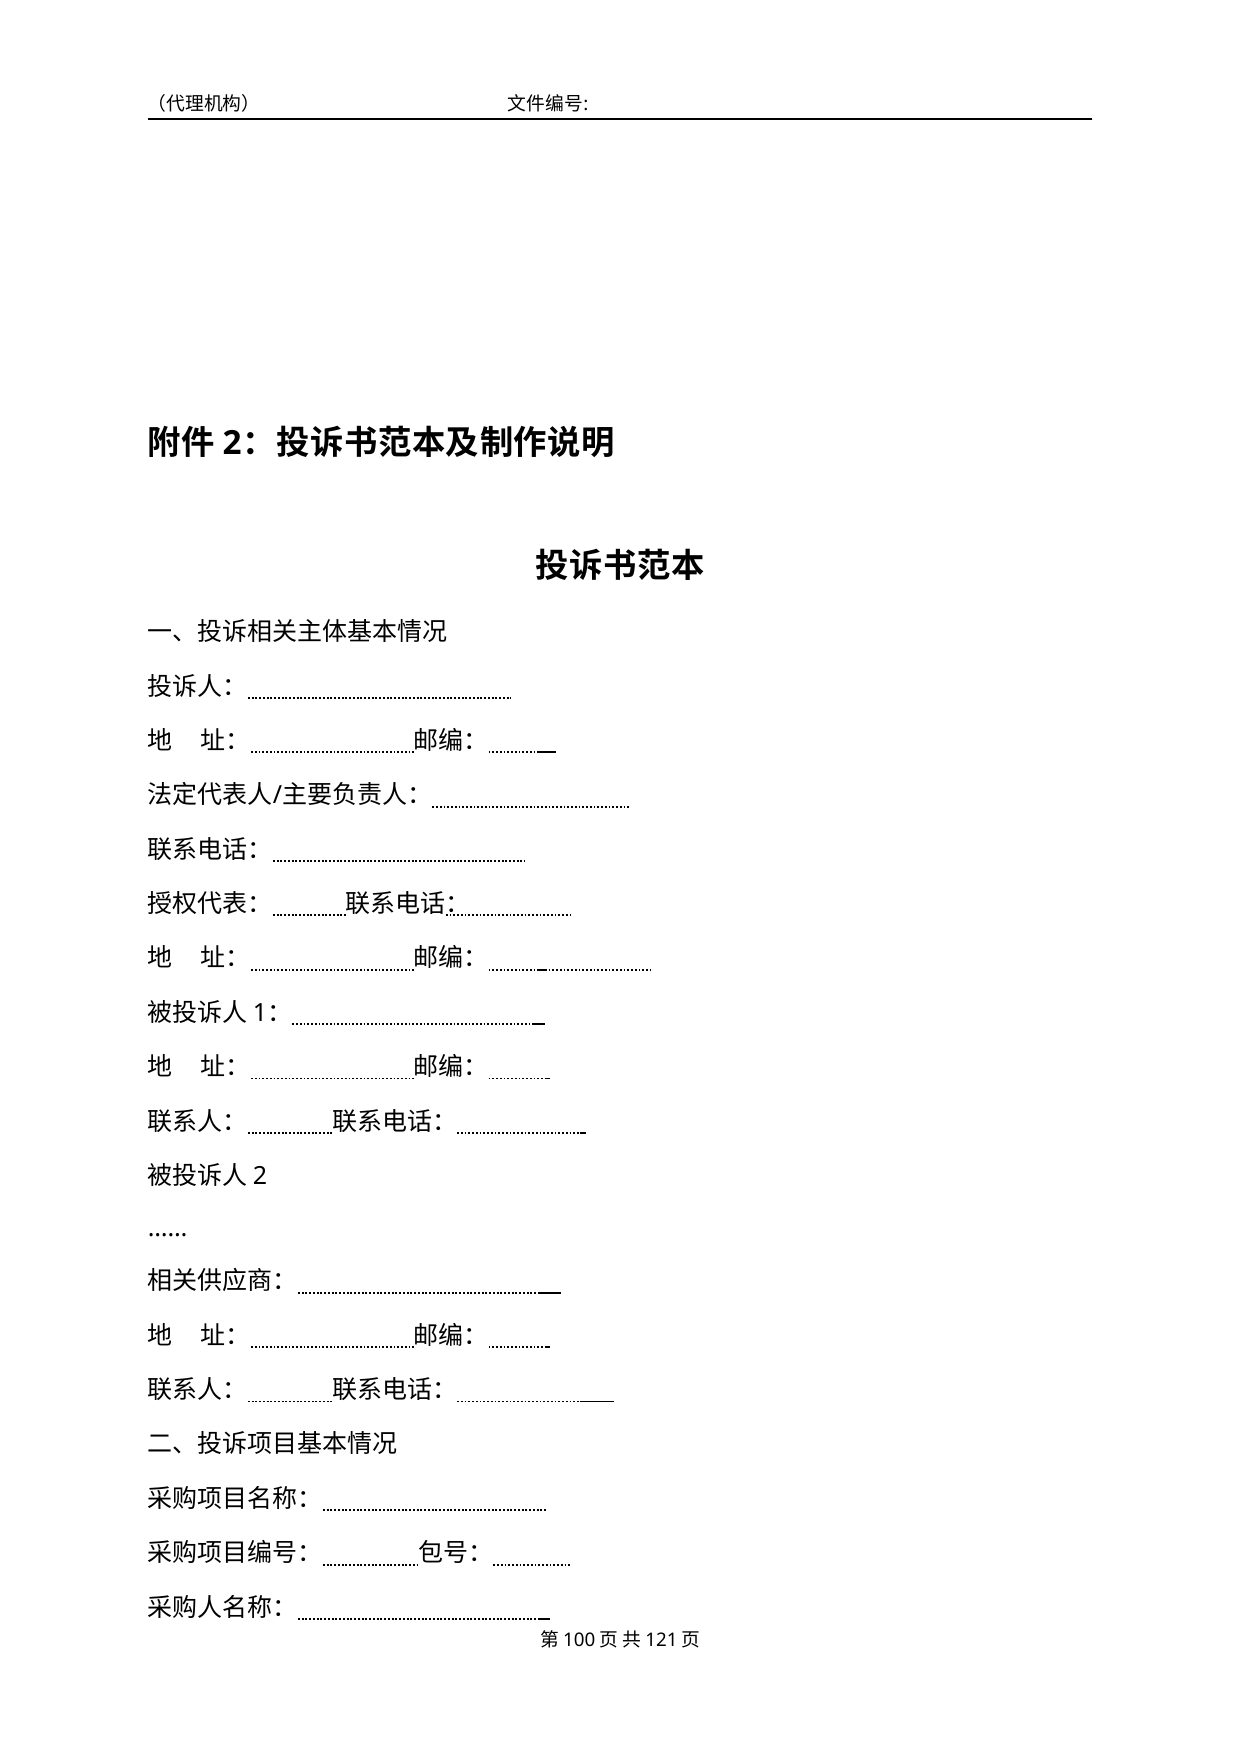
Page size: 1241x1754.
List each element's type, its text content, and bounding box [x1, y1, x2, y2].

text 投诉人： [148, 666, 1092, 702]
text 联系电话： [148, 829, 1092, 865]
text 一、投诉相关主体基本情况 [148, 612, 1092, 648]
text 被投诉人2 [148, 1155, 1092, 1192]
text 地 址： 邮编： [148, 1047, 1092, 1083]
text 附件2：投诉书范本及制作说明 [148, 416, 1092, 464]
text 联系人： 联系电话： [148, 1369, 1092, 1406]
text 被投诉人1： [148, 992, 1092, 1028]
text 地 址： 邮编： [148, 938, 1092, 974]
text 相关供应商： [148, 1261, 1092, 1297]
text 法定代表人/主要负责人： [148, 775, 1092, 811]
text 采购项目名称： [148, 1478, 1092, 1514]
text 地 址： 邮编： [148, 1315, 1092, 1351]
text 采购人名称： [148, 1587, 1092, 1623]
text …… [148, 1210, 1092, 1244]
text 采购项目编号： 包号： [148, 1533, 1092, 1569]
text 投诉书范本 [148, 539, 1092, 587]
text 联系人： 联系电话： [148, 1101, 1092, 1137]
text 授权代表： 联系电话： [148, 883, 1092, 920]
text 二、投诉项目基本情况 [148, 1424, 1092, 1460]
text 地 址： 邮编： [148, 720, 1092, 757]
